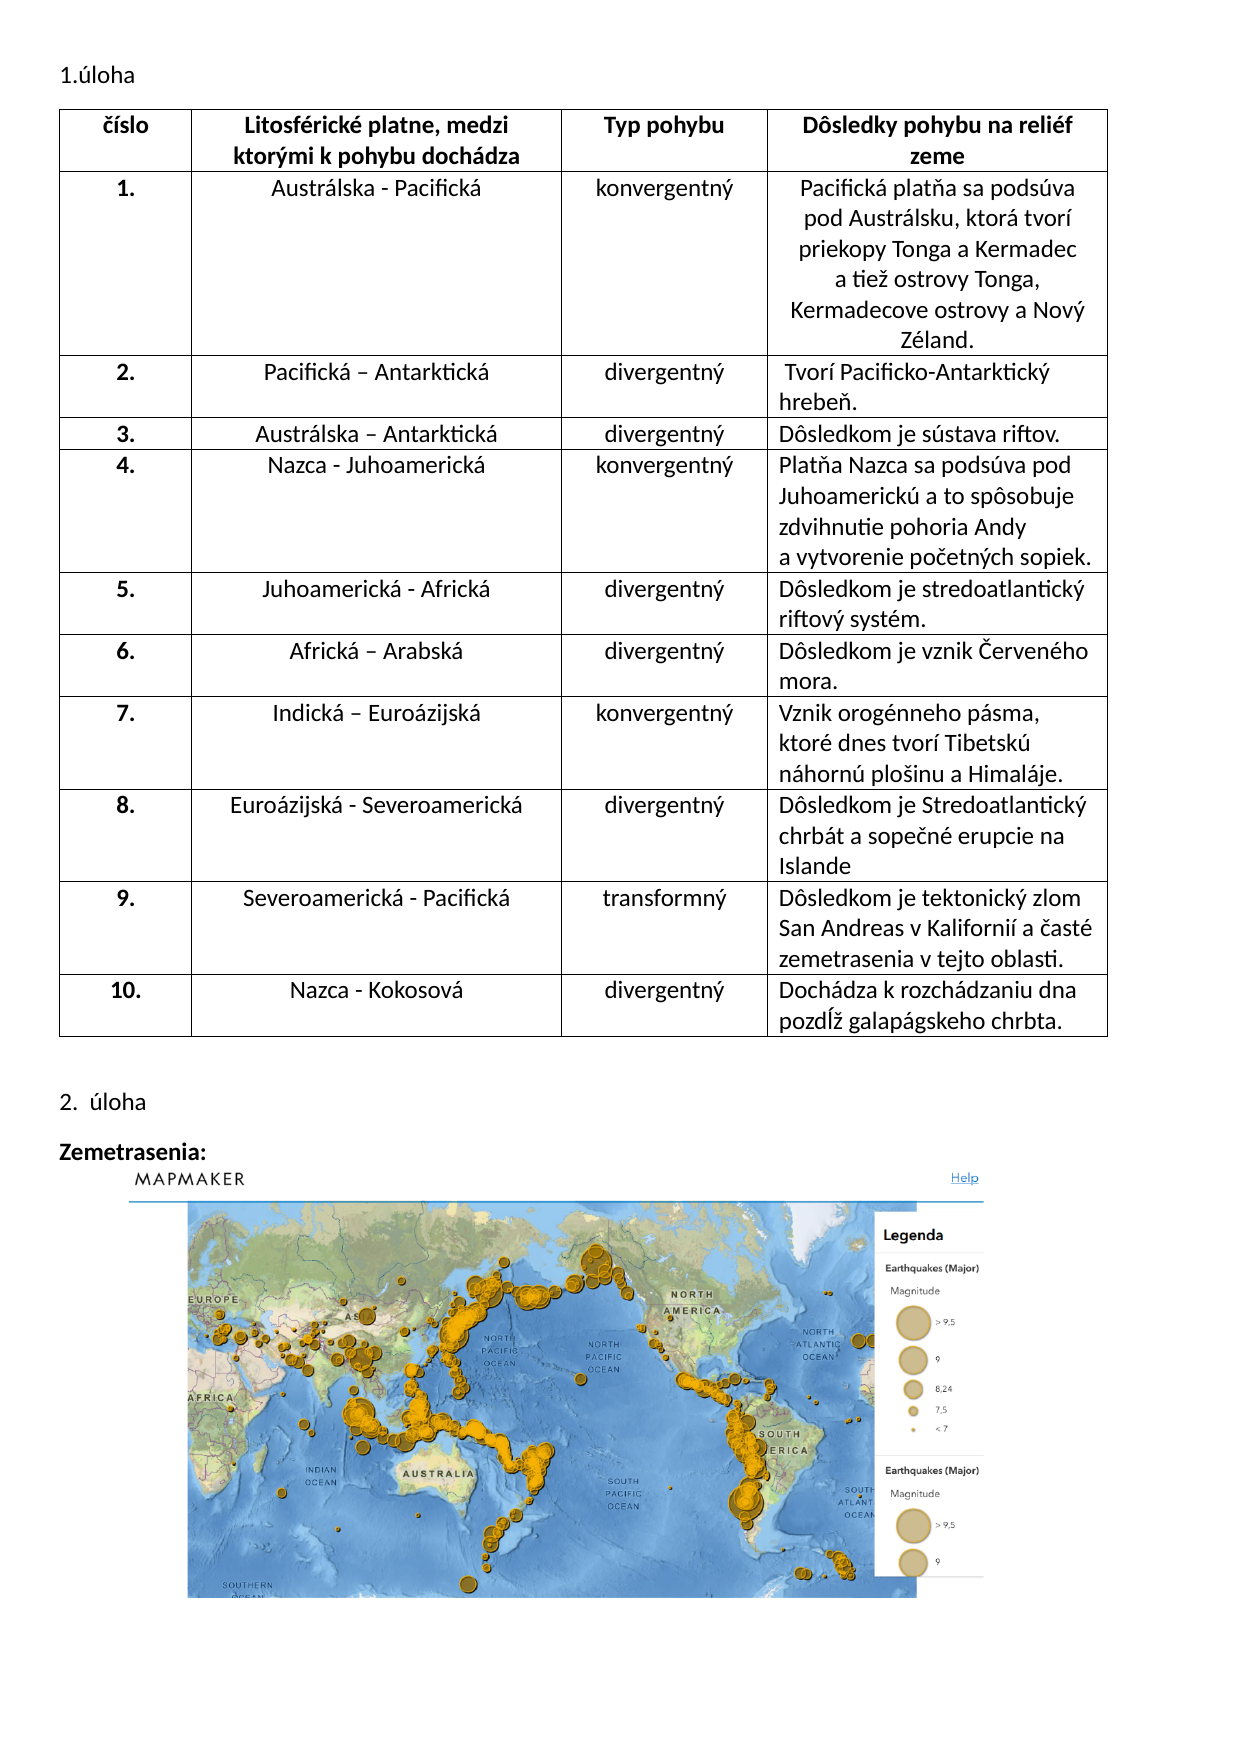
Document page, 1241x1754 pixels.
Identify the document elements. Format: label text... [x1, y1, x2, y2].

table_cell 8. [60, 790, 191, 881]
picture [127, 1168, 983, 1597]
table_cell Euroázijská - Severoamerická [192, 790, 561, 881]
table_cell 6. [60, 635, 191, 696]
table_cell 7. [60, 697, 191, 788]
table_cell Dochádza k rozchádzaniu dna pozdĺž galapágskeho chrbta. [768, 975, 1107, 1036]
table_cell Dôsledkom je sústava riftov. [768, 418, 1107, 448]
table_cell Austrálska - Pacifická [192, 172, 561, 355]
text Zemetrasenia: [59, 1136, 1181, 1166]
table_cell Tvorí Pacificko-Antarktický hrebeň. [768, 356, 1107, 417]
table_cell 2. [60, 356, 191, 417]
table_cell Dôsledkom je tektonický zlom San Andreas v Kalifornií a časté zemetrasenia v tejto oblasti. [768, 882, 1107, 974]
table_cell Dôsledkom je Stredoatlantický chrbát a sopečné erupcie na Islande [768, 790, 1107, 881]
table_cell divergentný [562, 356, 767, 417]
table_cell 4. [60, 450, 191, 572]
table_header Typ pohybu [562, 110, 767, 171]
table_cell Vznik orogénneho pásma, ktoré dnes tvorí Tibetskú náhornú plošinu a Himaláje. [768, 697, 1107, 788]
table_cell Africká – Arabská [192, 635, 561, 696]
table_cell Severoamerická - Pacifická [192, 882, 561, 974]
table_cell divergentný [562, 790, 767, 881]
table_cell 9. [60, 882, 191, 974]
text 2. úloha [59, 1086, 1181, 1117]
table_cell Indická – Euroázijská [192, 697, 561, 788]
table_cell 10. [60, 975, 191, 1036]
table_cell divergentný [562, 573, 767, 634]
table_header číslo [60, 110, 191, 171]
table_cell Nazca - Kokosová [192, 975, 561, 1036]
table_header Litosférické platne, medzi ktorými k pohybu dochádza [192, 110, 561, 171]
table_cell konvergentný [562, 697, 767, 788]
table_cell transformný [562, 882, 767, 974]
table_cell konvergentný [562, 172, 767, 355]
table_cell Dôsledkom je vznik Červeného mora. [768, 635, 1107, 696]
table_header Dôsledky pohybu na reliéf zeme [768, 110, 1107, 171]
table_cell Platňa Nazca sa podsúva pod Juhoamerickú a to spôsobuje zdvihnutie pohoria Andy a vytvorenie početných sopiek. [768, 450, 1107, 572]
table_cell Dôsledkom je stredoatlantický riftový systém. [768, 573, 1107, 634]
table_cell 5. [60, 573, 191, 634]
table_cell Nazca - Juhoamerická [192, 450, 561, 572]
table_cell Juhoamerická - Africká [192, 573, 561, 634]
table_cell konvergentný [562, 450, 767, 572]
text 1.úloha [59, 59, 1181, 89]
table_cell divergentný [562, 418, 767, 448]
table_cell Austrálska – Antarktická [192, 418, 561, 448]
table_cell 1. [60, 172, 191, 355]
table_cell 3. [60, 418, 191, 448]
table_cell divergentný [562, 975, 767, 1036]
table_cell Pacifická – Antarktická [192, 356, 561, 417]
table_cell divergentný [562, 635, 767, 696]
table_cell Pacifická platňa sa podsúva pod Austrálsku, ktorá tvorí priekopy Tonga a Kermadec a tiež ostrovy Tonga, Kermadecove ostrovy a Nový Zéland. [768, 172, 1107, 355]
